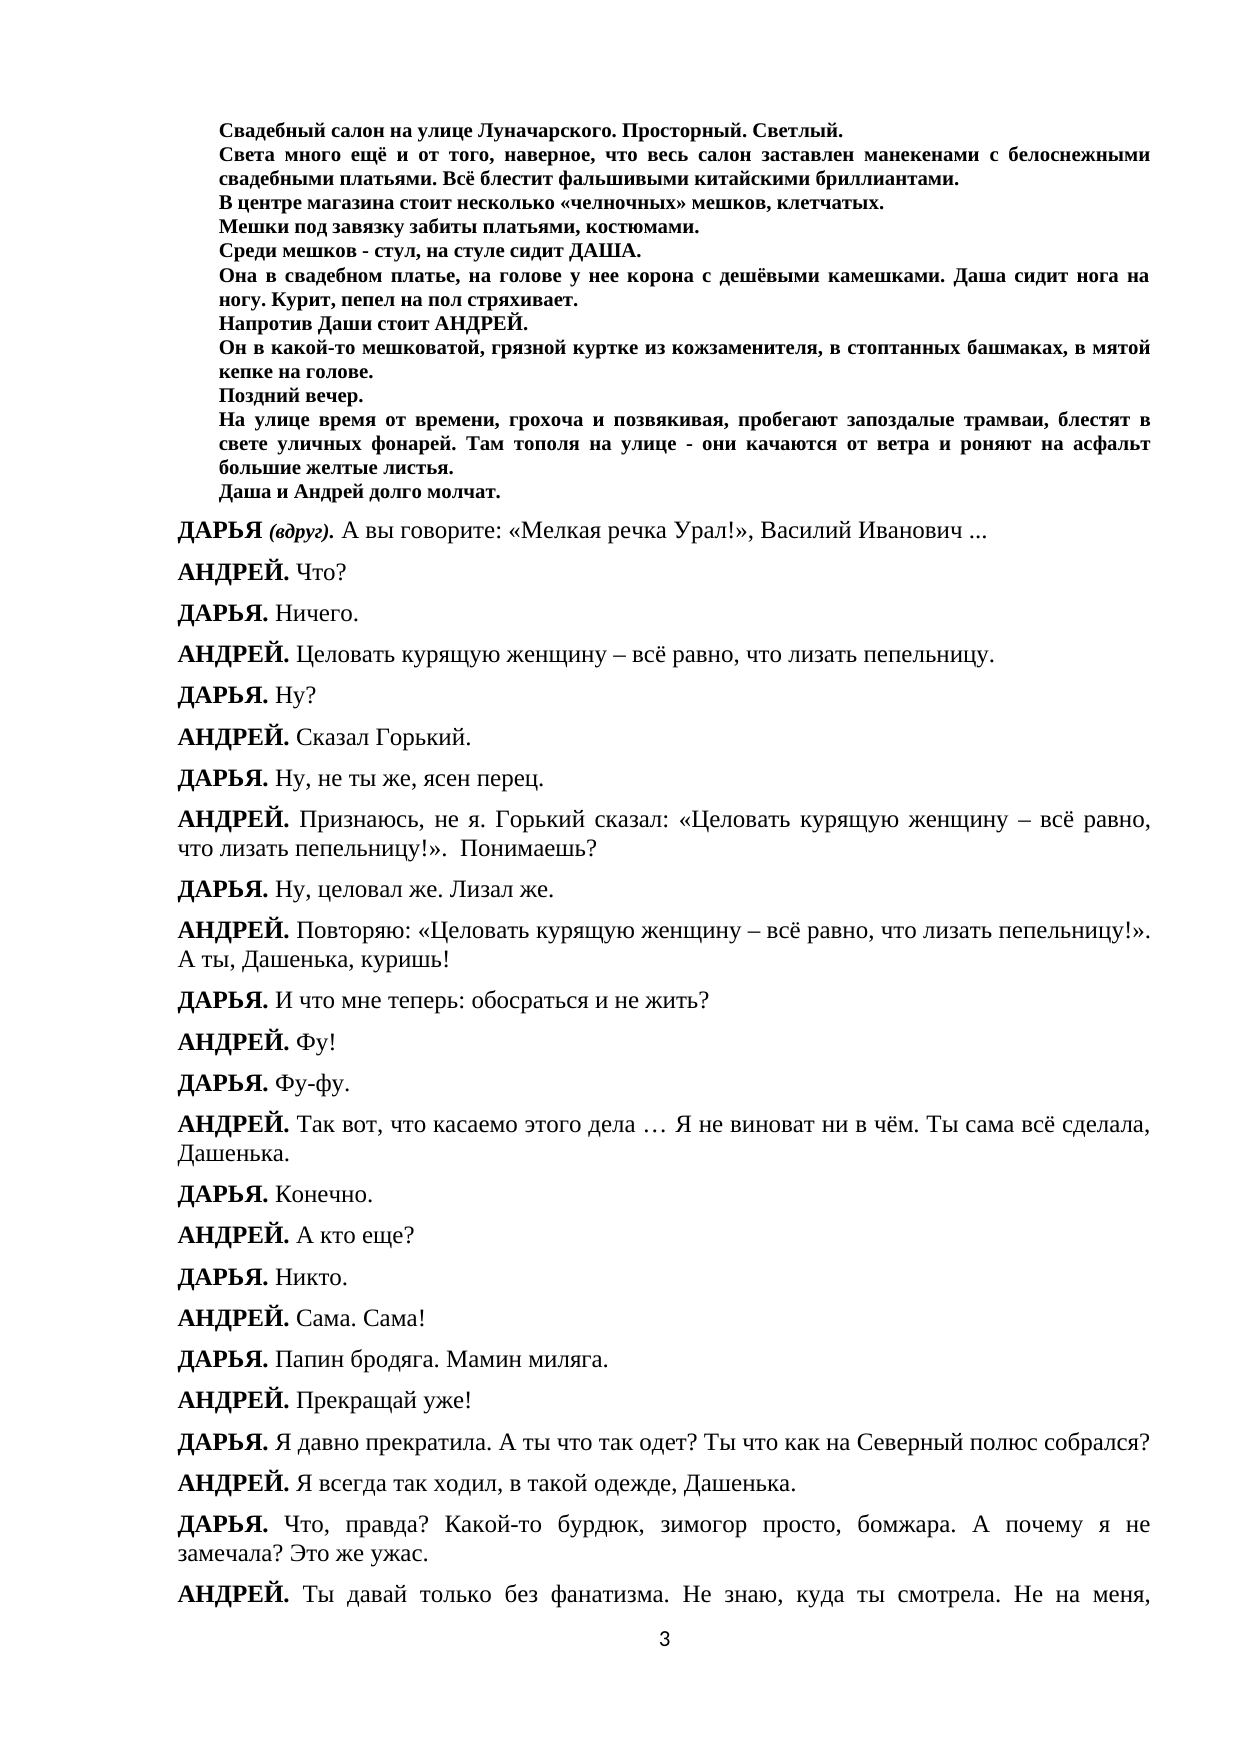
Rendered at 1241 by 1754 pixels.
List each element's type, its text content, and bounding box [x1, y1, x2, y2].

text АНДРЕЙ. Признаюсь, не я. Горький сказал: «Целовать курящую женщину – всё равно, что лизать пепельницу!». Понимаешь? [177, 804, 1152, 862]
text Мешки под завязку забиты платьями, костюмами. [218, 214, 1152, 238]
text АНДРЕЙ. Фу! [177, 1027, 1152, 1056]
text ДАРЬЯ. Фу-фу. [177, 1068, 1152, 1097]
text ДАРЬЯ. Никто. [177, 1262, 1152, 1291]
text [177, 1579, 1152, 1608]
text АНДРЕЙ. Сказал Горький. [177, 722, 1152, 751]
text Даша и Андрей долго молчат. [218, 479, 1152, 503]
text ДАРЬЯ. Конечно. [177, 1179, 1152, 1208]
text АНДРЕЙ. Так вот, что касаемо этого дела … Я не виноват ни в чём. Ты сама всё сделала, Дашенька. [177, 1109, 1152, 1167]
text ДАРЬЯ. Ну? [177, 681, 1152, 709]
text ДАРЬЯ. Я давно прекратила. А ты что так одет? Ты что как на Северный полюс собрался? [177, 1427, 1152, 1456]
text ДАРЬЯ. Папин бродяга. Мамин миляга. [177, 1344, 1152, 1373]
text Поздний вечер. [218, 383, 1152, 407]
text На улице время от времени, грохоча и позвякивая, пробегают запоздалые трамваи, блестят в свете уличных фонарей. Там тополя на улице - они качаются от ветра и роняют на асфальт большие желтые листья. [218, 407, 1152, 479]
text ДАРЬЯ. Ну, целовал же. Лизал же. [177, 874, 1152, 903]
text ДАРЬЯ. Что, правда? Какой-то бурдюк, зимогор просто, бомжара. А почему я не замечала? Это же ужас. [177, 1509, 1152, 1567]
text АНДРЕЙ. Повторяю: «Целовать курящую женщину – всё равно, что лизать пепельницу!». А ты, Дашенька, куришь! [177, 916, 1152, 973]
text Среди мешков - стул, на стуле сидит ДАША. [218, 238, 1152, 262]
text Свадебный салон на улице Луначарского. Просторный. Светлый. [218, 118, 1152, 142]
text ДАРЬЯ (вдруг). А вы говорите: «Мелкая речка Урал!», Василий Иванович ... [177, 516, 1152, 544]
text АНДРЕЙ. Что? [177, 557, 1152, 586]
text В центре магазина стоит несколько «челночных» мешков, клетчатых. [218, 190, 1152, 214]
text Он в какой-то мешковатой, грязной куртке из кожзаменителя, в стоптанных башмаках, в мятой кепке на голове. [218, 335, 1152, 383]
text Она в свадебном платье, на голове у нее корона с дешёвыми камешками. Даша сидит нога на ногу. Курит, пепел на пол стряхивает. [218, 262, 1152, 311]
text ДАРЬЯ. Ну, не ты же, ясен перец. [177, 763, 1152, 792]
text Света много ещё и от того, наверное, что весь салон заставлен манекенами с белоснежными свадебными платьями. Всё блестит фальшивыми китайскими бриллиантами. [218, 142, 1152, 190]
text ДАРЬЯ. И что мне теперь: обосраться и не жить? [177, 986, 1152, 1014]
text Напротив Даши стоит АНДРЕЙ. [218, 311, 1152, 335]
text ДАРЬЯ. Ничего. [177, 598, 1152, 627]
text АНДРЕЙ. Целовать курящую женщину – всё равно, что лизать пепельницу. [177, 639, 1152, 668]
text АНДРЕЙ. Я всегда так ходил, в такой одежде, Дашенька. [177, 1468, 1152, 1497]
text АНДРЕЙ. Сама. Сама! [177, 1303, 1152, 1332]
text АНДРЕЙ. Прекращай уже! [177, 1386, 1152, 1414]
text АНДРЕЙ. А кто еще? [177, 1221, 1152, 1249]
